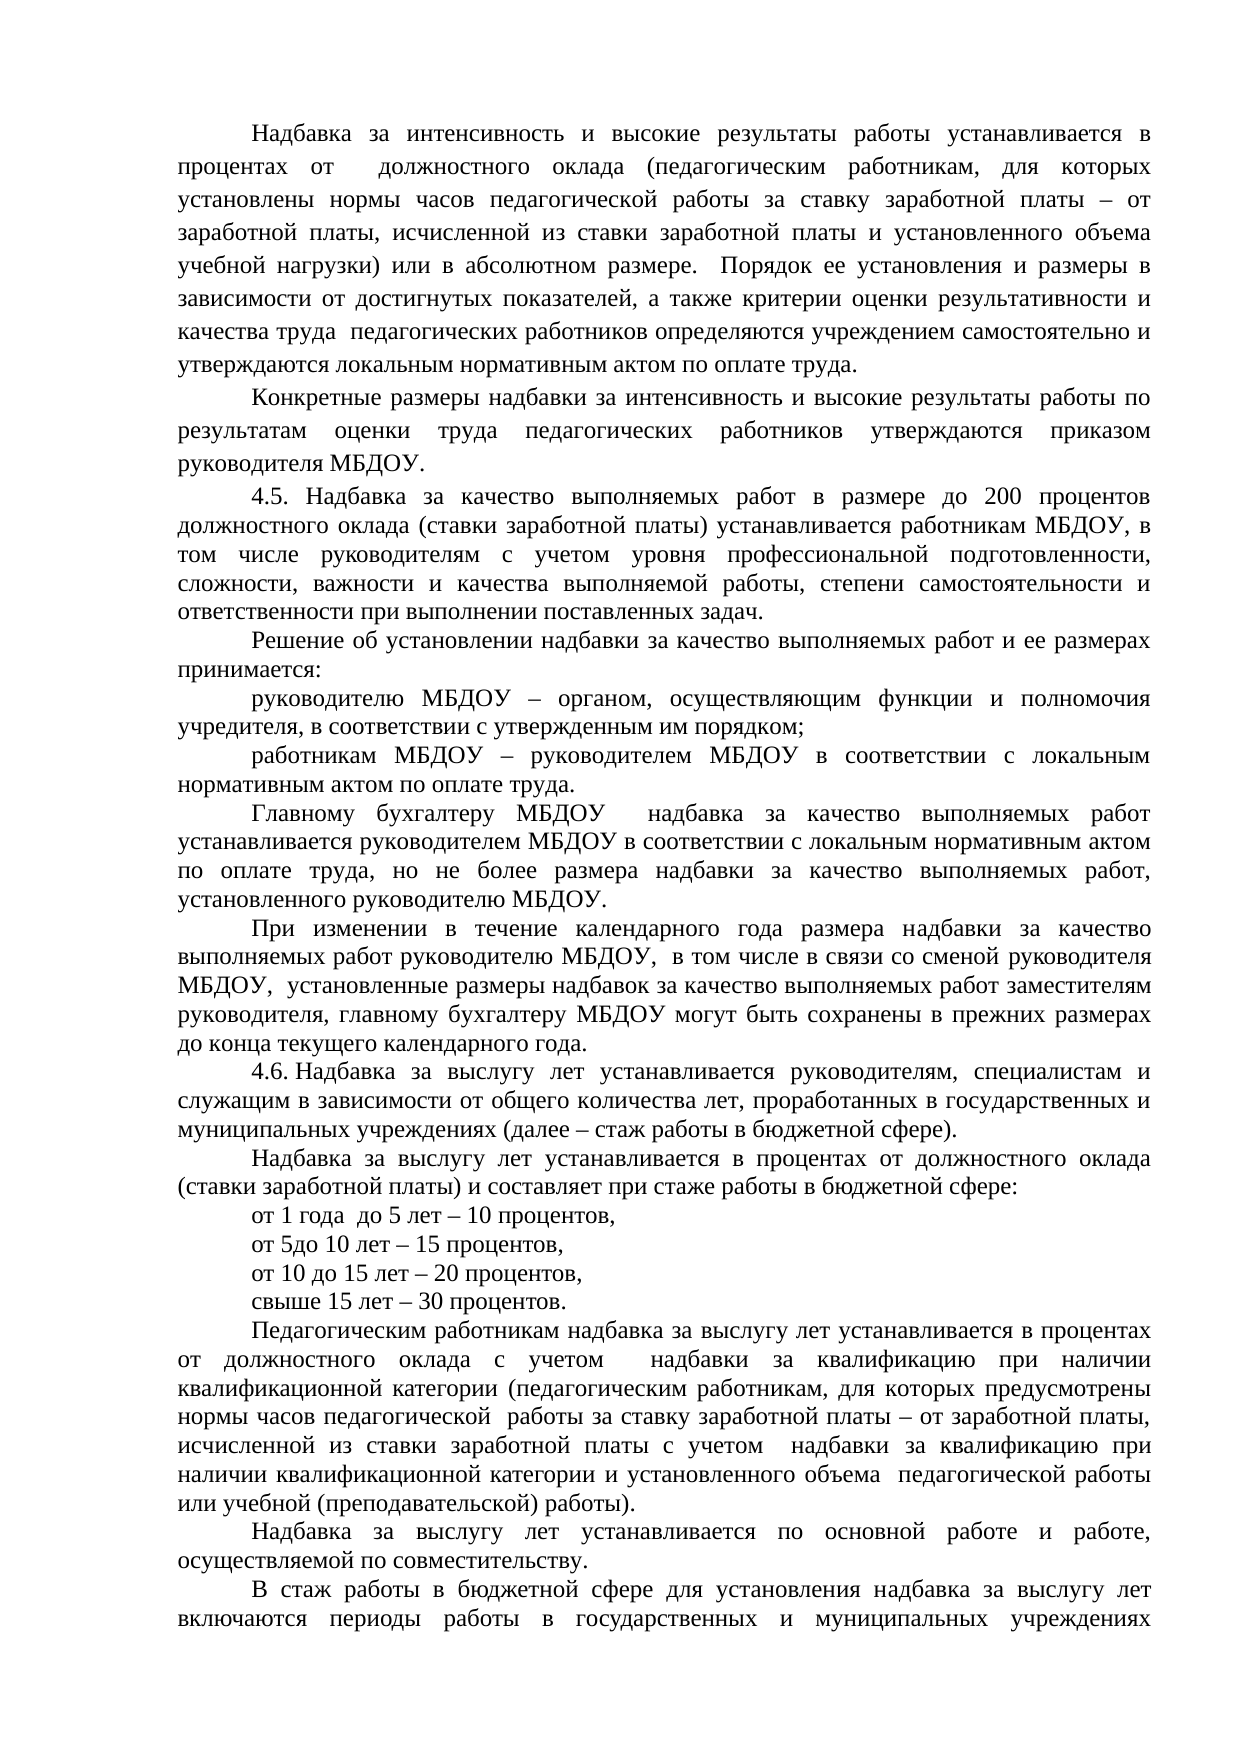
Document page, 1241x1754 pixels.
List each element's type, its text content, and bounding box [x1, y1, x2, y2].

text от 10 до 15 лет – 20 процентов, [177, 1258, 1152, 1286]
text 4.6. Надбавка за выслугу лет устанавливается руководителям, специалистам и служащим в зависимости от общего количества лет, проработанных в государственных и муниципальных учреждениях (далее – стаж работы в бюджетной сфере). [177, 1056, 1152, 1143]
text Решение об установлении надбавки за качество выполняемых работ и ее размерах принимается: [177, 625, 1152, 683]
text Конкретные размеры надбавки за интенсивность и высокие результаты работы по результатам оценки труда педагогических работников утверждаются приказом руководителя МБДОУ. [177, 382, 1152, 477]
text Главному бухгалтеру МБДОУ надбавка за качество выполняемых работ устанавливается руководителем МБДОУ в соответствии с локальным нормативным актом по оплате труда, но не более размера надбавки за качество выполняемых работ, установленного руководителю МБДОУ. [177, 798, 1152, 913]
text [177, 1574, 1152, 1631]
text от 1 года до 5 лет – 10 процентов, [177, 1200, 1152, 1229]
text Педагогическим работникам надбавка за выслугу лет устанавливается в процентах от должностного оклада с учетом надбавки за квалификацию при наличии квалификационной категории (педагогическим работникам, для которых предусмотрены нормы часов педагогической работы за ставку заработной платы – от заработной платы, исчисленной из ставки заработной платы с учетом надбавки за квалификацию при наличии квалификационной категории и установленного объема педагогической работы или учебной (преподавательской) работы). [177, 1315, 1152, 1516]
text Надбавка за интенсивность и высокие результаты работы устанавливается в процентах от должностного оклада (педагогическим работникам, для которых установлены нормы часов педагогической работы за ставку заработной платы – от заработной платы, исчисленной из ставки заработной платы и установленного объема учебной нагрузки) или в абсолютном размере. Порядок ее установления и размеры в зависимости от достигнутых показателей, а также критерии оценки результативности и качества труда педагогических работников определяются учреждением самостоятельно и утверждаются локальным нормативным актом по оплате труда. [177, 118, 1152, 378]
text руководителю МБДОУ – органом, осуществляющим функции и полномочия учредителя, в соответствии с утвержденным им порядком; [177, 683, 1152, 740]
text Надбавка за выслугу лет устанавливается в процентах от должностного оклада (ставки заработной платы) и составляет при стаже работы в бюджетной сфере: [177, 1143, 1152, 1200]
text Надбавка за выслугу лет устанавливается по основной работе и работе, осуществляемой по совместительству. [177, 1516, 1152, 1574]
text При изменении в течение календарного года размера надбавки за качество выполняемых работ руководителю МБДОУ, в том числе в связи со сменой руководителя МБДОУ, установленные размеры надбавок за качество выполняемых работ заместителям руководителя, главному бухгалтеру МБДОУ могут быть сохранены в прежних размерах до конца текущего календарного года. [177, 913, 1152, 1056]
text работникам МБДОУ – руководителем МБДОУ в соответствии с локальным нормативным актом по оплате труда. [177, 740, 1152, 798]
text от 5до 10 лет – 15 процентов, [177, 1229, 1152, 1258]
text свыше 15 лет – 30 процентов. [177, 1286, 1152, 1315]
text 4.5. Надбавка за качество выполняемых работ в размере до 200 процентов должностного оклада (ставки заработной платы) устанавливается работникам МБДОУ, в том числе руководителям с учетом уровня профессиональной подготовленности, сложности, важности и качества выполняемой работы, степени самостоятельности и ответственности при выполнении поставленных задач. [177, 481, 1152, 625]
